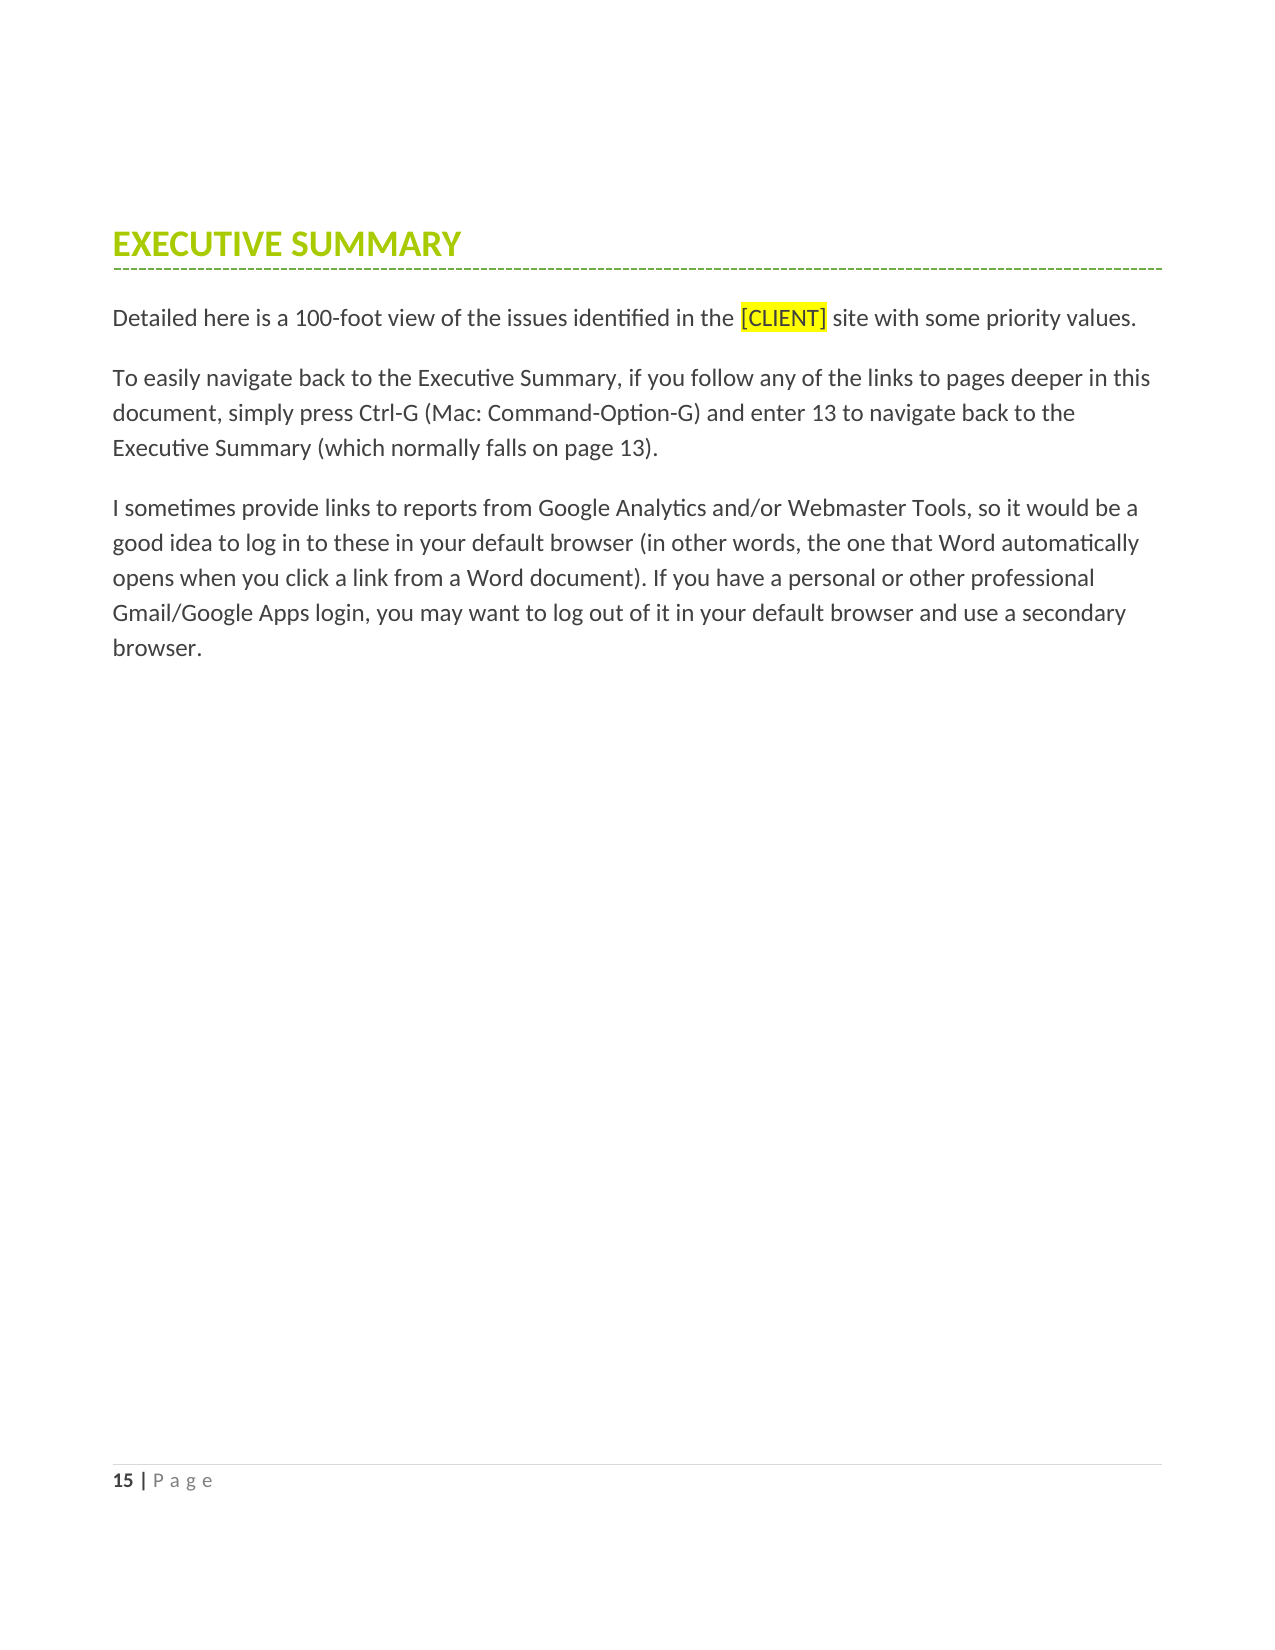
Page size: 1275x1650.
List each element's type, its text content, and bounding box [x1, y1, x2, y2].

text Detailed here is a 100-foot view of the issues identified in the [CLIENT] site with some priority values. [827, 302, 1162, 332]
subtitle EXECUTIVE SUMMARY [112, 220, 1162, 270]
text I sometimes provide links to reports from Google Analytics and/or Webmaster Tools, so it would be a good idea to log in to these in your default browser (in other words, the one that Word automatically opens when you click a link from a Word document). If you have a personal or other professional Gmail/Google Apps login, you may want to log out of it in your default browser and use a secondary browser. [112, 492, 1162, 662]
text To easily navigate back to the Executive Summary, if you follow any of the links to pages deeper in this document, simply press Ctrl-G (Mac: Command-Option-G) and enter 13 to navigate back to the Executive Summary (which normally falls on page 13). [112, 362, 1162, 462]
text Detailed here is a 100-foot view of the issues identified in the [CLIENT] site with some priority values. [112, 302, 741, 332]
